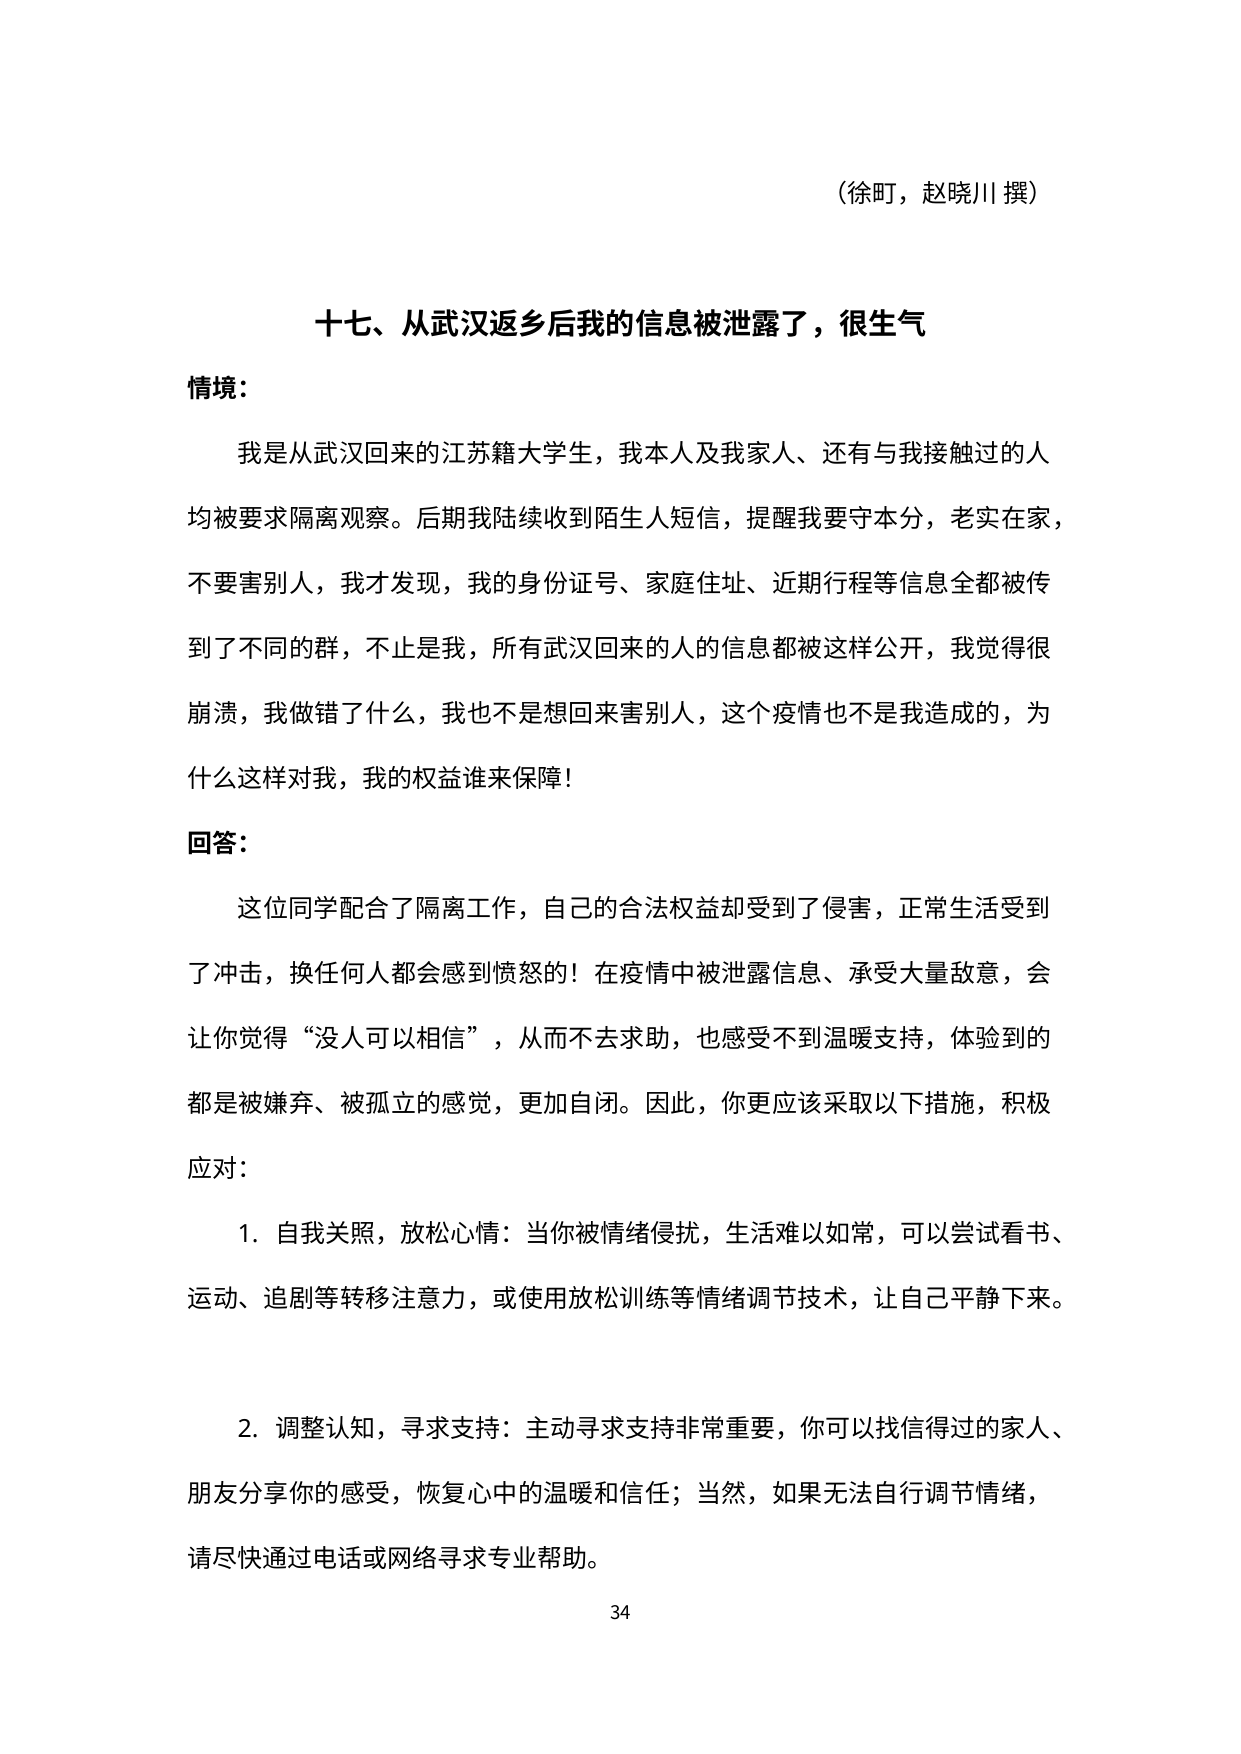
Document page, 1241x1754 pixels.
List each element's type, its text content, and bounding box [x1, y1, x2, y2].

text 我是从武汉回来的江苏籍大学生，我本人及我家人、还有与我接触过的人均被要求隔离观察。后期我陆续收到陌生人短信，提醒我要守本分，老实在家，不要害别人，我才发现，我的身份证号、家庭住址、近期行程等信息全都被传到了不同的群，不止是我，所有武汉回来的人的信息都被这样公开，我觉得很崩溃，我做错了什么，我也不是想回来害别人，这个疫情也不是我造成的，为什么这样对我，我的权益谁来保障！ [187, 419, 1053, 809]
text 情境： [187, 354, 1053, 419]
text 这位同学配合了隔离工作，自己的合法权益却受到了侵害，正常生活受到了冲击，换任何人都会感到愤怒的！在疫情中被泄露信息、承受大量敌意，会让你觉得“没人可以相信”，从而不去求助，也感受不到温暖支持，体验到的都是被嫌弃、被孤立的感觉，更加自闭。因此，你更应该采取以下措施，积极应对： [187, 874, 1053, 1199]
list 自我关照，放松心情：当你被情绪侵扰，生活难以如常，可以尝试看书、运动、追剧等转移注意力，或使用放松训练等情绪调节技术，让自己平静下来。 [187, 1199, 1053, 1394]
text 回答： [187, 809, 1053, 874]
text 十七、从武汉返乡后我的信息被泄露了，很生气 [187, 289, 1053, 354]
text （徐町，赵晓川 撰） [187, 159, 1053, 224]
list 调整认知，寻求支持：主动寻求支持非常重要，你可以找信得过的家人、朋友分享你的感受，恢复心中的温暖和信任；当然，如果无法自行调节情绪，请尽快通过电话或网络寻求专业帮助。 [187, 1394, 1053, 1589]
